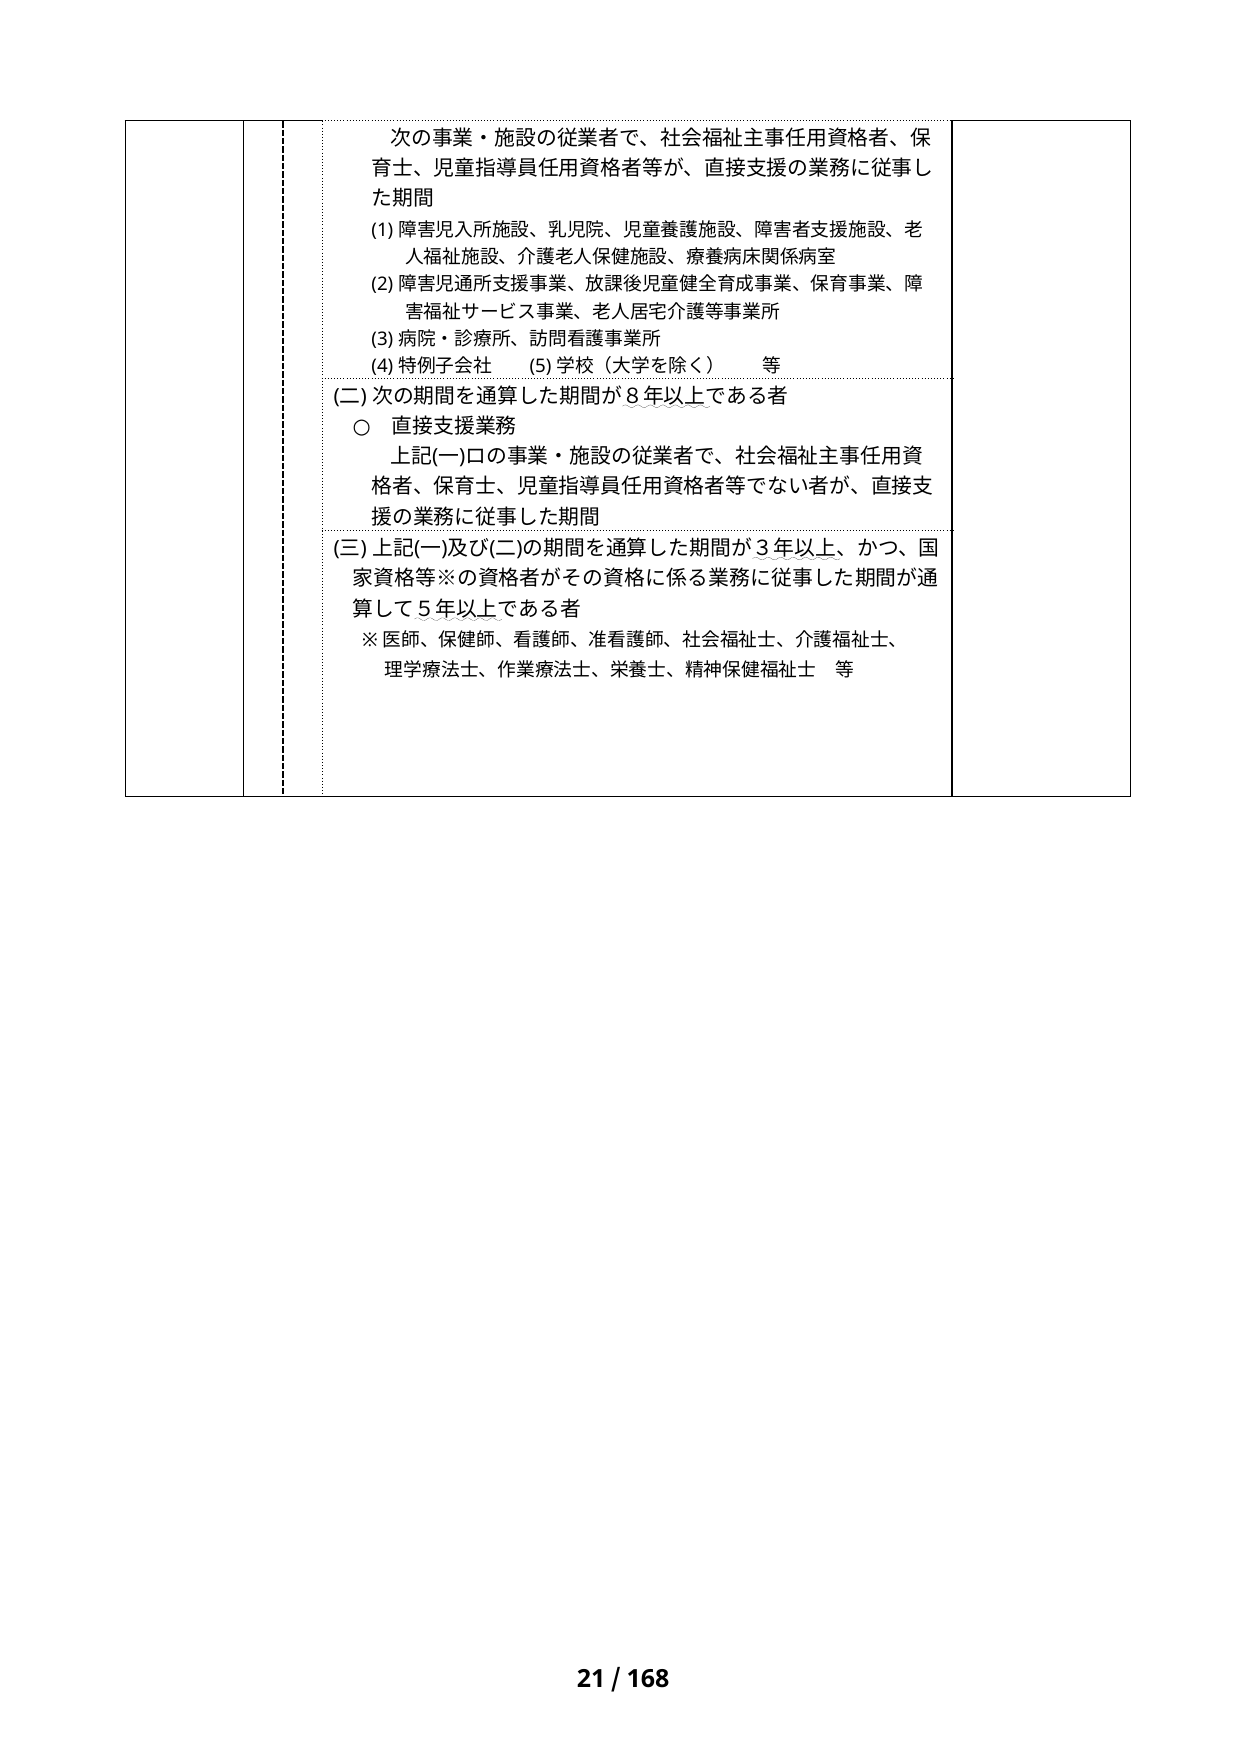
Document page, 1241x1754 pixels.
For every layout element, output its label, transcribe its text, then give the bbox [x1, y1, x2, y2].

table_cell (三) 上記(一)及び(二)の期間を通算した期間が３年以上、かつ、国家資格等※の資格者がその資格に係る業務に従事した期間が通算して５年以上である者 ※ 医師、保健師、看護師、准看護師、社会福祉士、介護福祉士、 理学療法士、作業療法士、栄養士、精神保健福祉士 等 [322, 530, 951, 796]
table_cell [322, 120, 951, 378]
table_cell [283, 121, 322, 796]
table_cell (二) 次の期間を通算した期間が８年以上である者 ○ 直接支援業務 上記(一)ロの事業・施設の従業者で、社会福祉主事任用資格者、保育士、児童指導員任用資格者等でない者が、直接支援の業務に従事した期間 [322, 378, 951, 530]
table_cell [244, 121, 283, 796]
